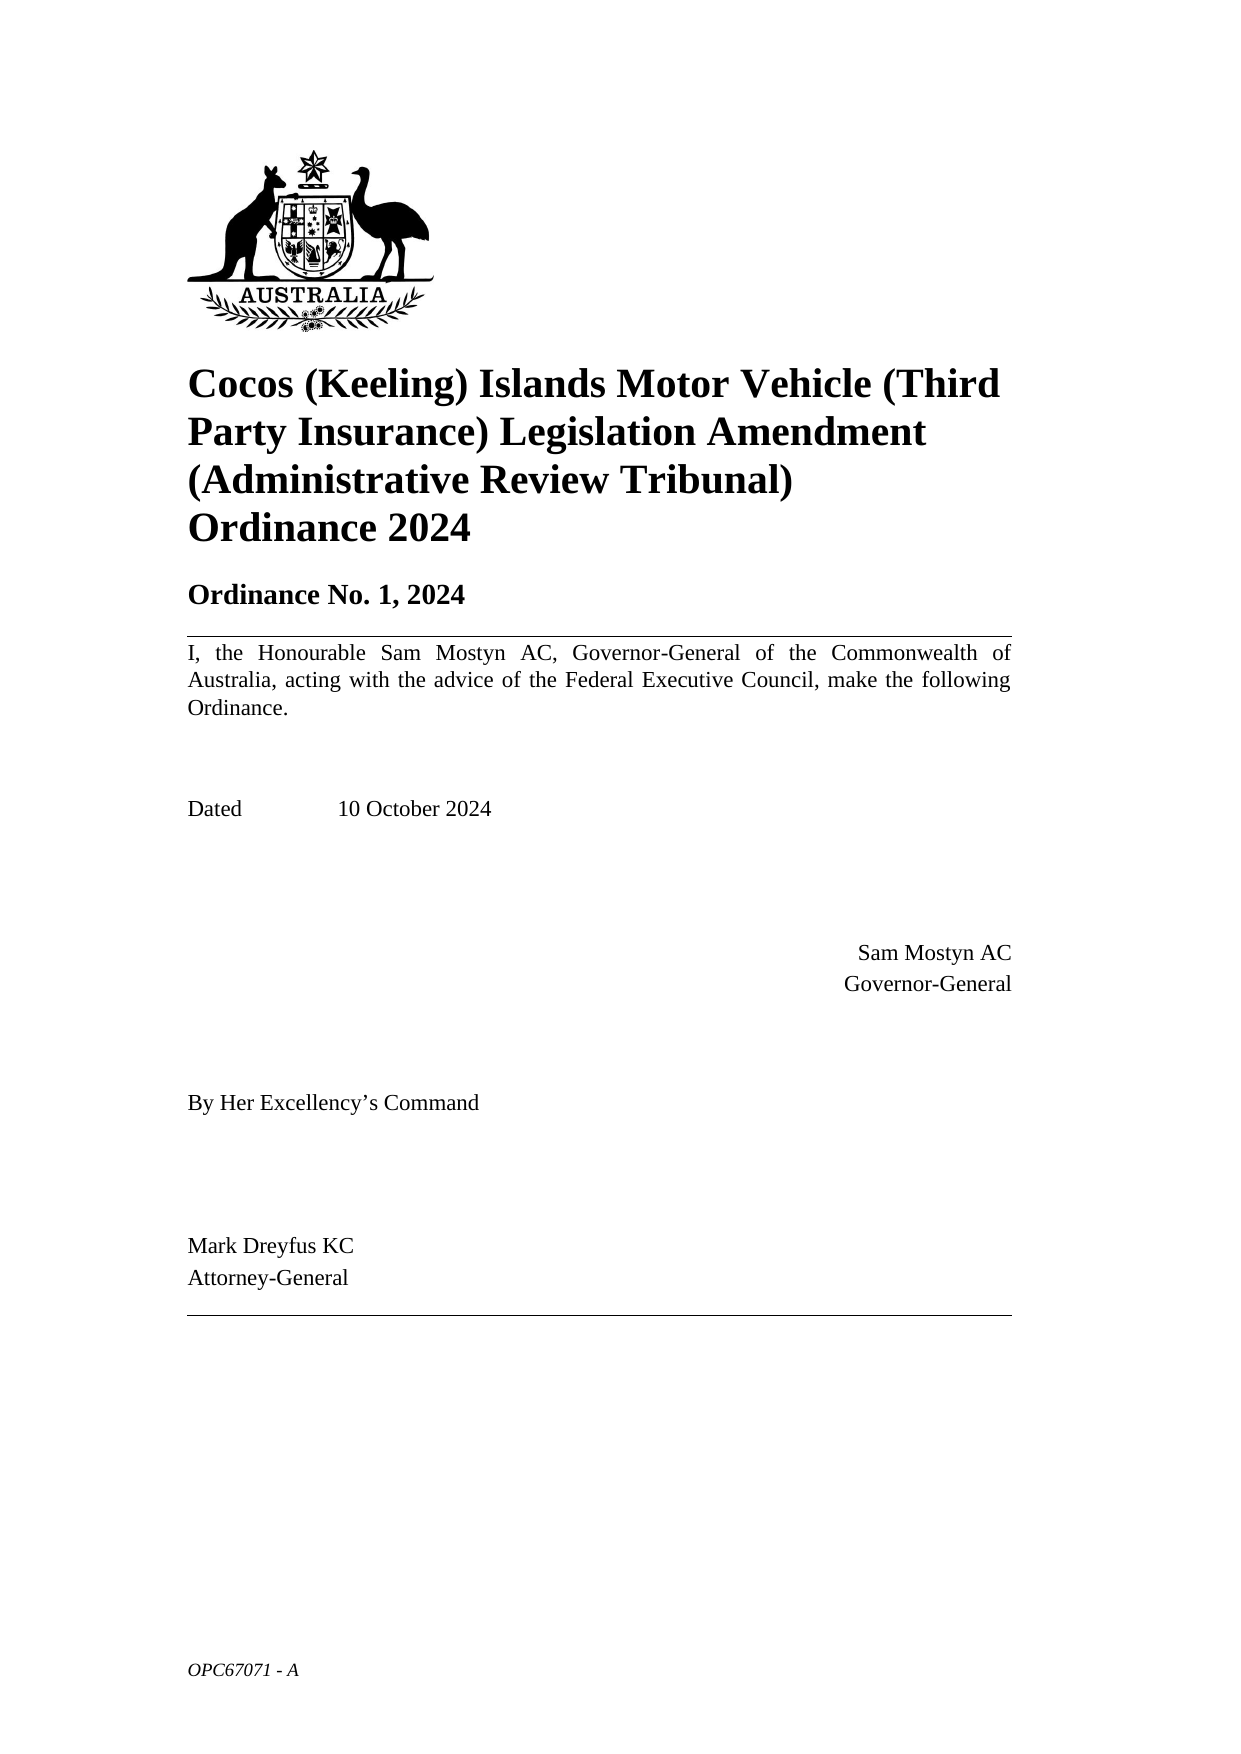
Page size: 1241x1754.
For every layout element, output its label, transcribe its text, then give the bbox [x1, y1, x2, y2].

picture [187, 150, 434, 332]
text Governor-General [228, 965, 1012, 996]
text Dated 10 October 2024 [187, 795, 1012, 821]
text By Her Excellency’s Command [187, 1084, 1012, 1115]
text Sam Mostyn AC [228, 934, 1012, 965]
text Cocos (Keeling) Islands Motor Vehicle (Third Party Insurance) Legislation Amendment (Administrative Review Tribunal) Ordinance 2024 [187, 358, 1053, 550]
text Mark Dreyfus KC [187, 1228, 1012, 1259]
text I, the Honourable Sam Mostyn AC, Governor-General of the Commonwealth of Australia, acting with the advice of the Federal Executive Council, make the following Ordinance. [187, 637, 1012, 720]
text Attorney-General [187, 1259, 1012, 1315]
text Ordinance No. 1, 2024 [187, 577, 1053, 611]
